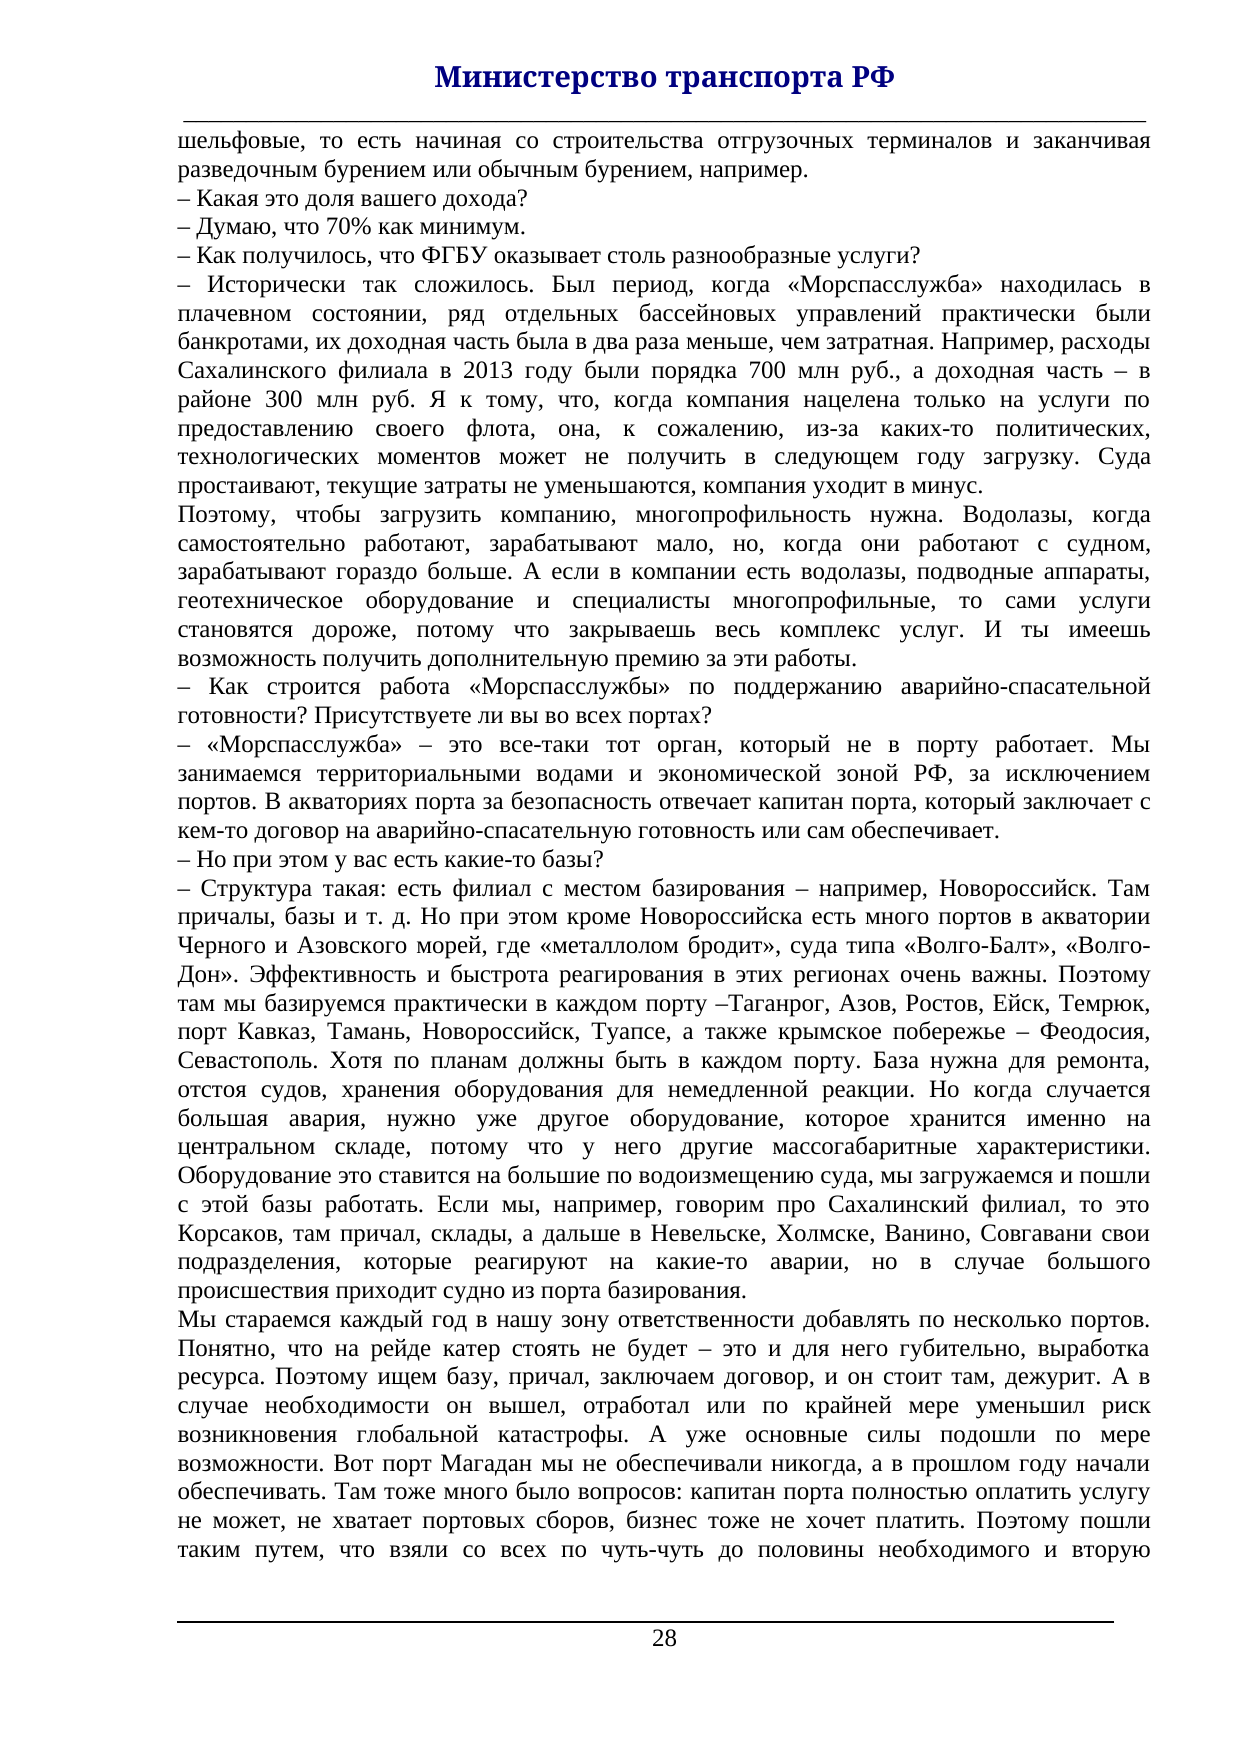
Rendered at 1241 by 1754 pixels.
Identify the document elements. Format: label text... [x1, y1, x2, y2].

text – Думаю, что 70% как минимум. [177, 211, 1152, 240]
text – Структура такая: есть филиал с местом базирования – например, Новороссийск. Там причалы, базы и т. д. Но при этом кроме Новороссийска есть много портов в акватории Черного и Азовского морей, где «металлолом бродит», суда типа «Волго-Балт», «Волго-Дон». Эффективность и быстрота реагирования в этих регионах очень важны. Поэтому там мы базируемся практически в каждом порту –Таганрог, Азов, Ростов, Ейск, Темрюк, порт Кавказ, Тамань, Новороссийск, Туапсе, а также крымское побережье – Феодосия, Севастополь. Хотя по планам должны быть в каждом порту. База нужна для ремонта, отстоя судов, хранения оборудования для немедленной реакции. Но когда случается большая авария, нужно уже другое оборудование, которое хранится именно на центральном складе, потому что у него другие массогабаритные характеристики. Оборудование это ставится на большие по водоизмещению суда, мы загружаемся и пошли с этой базы работать. Если мы, например, говорим про Сахалинский филиал, то это Корсаков, там причал, склады, а дальше в Невельске, Холмске, Ванино, Совгавани свои подразделения, которые реагируют на какие-то аварии, но в случае большого происшествия приходит судно из порта базирования. [177, 873, 1152, 1304]
text – Но при этом у вас есть какие-то базы? [177, 844, 1152, 873]
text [177, 125, 1152, 183]
text – Как строится работа «Морспасслужбы» по поддержанию аварийно-спасательной готовности? Присутствуете ли вы во всех портах? [177, 671, 1152, 729]
text Поэтому, чтобы загрузить компанию, многопрофильность нужна. Водолазы, когда самостоятельно работают, зарабатывают мало, но, когда они работают с судном, зарабатывают гораздо больше. А если в компании есть водолазы, подводные аппараты, геотехническое оборудование и специалисты многопрофильные, то сами услуги становятся дороже, потому что закрываешь весь комплекс услуг. И ты имеешь возможность получить дополнительную премию за эти работы. [177, 499, 1152, 671]
text – «Морспасслужба» – это все-таки тот орган, который не в порту работает. Мы занимаемся территориальными водами и экономической зоной РФ, за исключением портов. В акваториях порта за безопасность отвечает капитан порта, который заключает с кем-то договор на аварийно-спасательную готовность или сам обеспечивает. [177, 729, 1152, 844]
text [177, 1304, 1152, 1563]
text – Какая это доля вашего дохода? [177, 183, 1152, 211]
text – Исторически так сложилось. Был период, когда «Морспасслужба» находилась в плачевном состоянии, ряд отдельных бассейновых управлений практически были банкротами, их доходная часть была в два раза меньше, чем затратная. Например, расходы Сахалинского филиала в 2013 году были порядка 700 млн руб., а доходная часть – в районе 300 млн руб. Я к тому, что, когда компания нацелена только на услуги по предоставлению своего флота, она, к сожалению, из-за каких-то политических, технологических моментов может не получить в следующем году загрузку. Суда простаивают, текущие затраты не уменьшаются, компания уходит в минус. [177, 269, 1152, 499]
text – Как получилось, что ФГБУ оказывает столь разнообразные услуги? [177, 240, 1152, 269]
